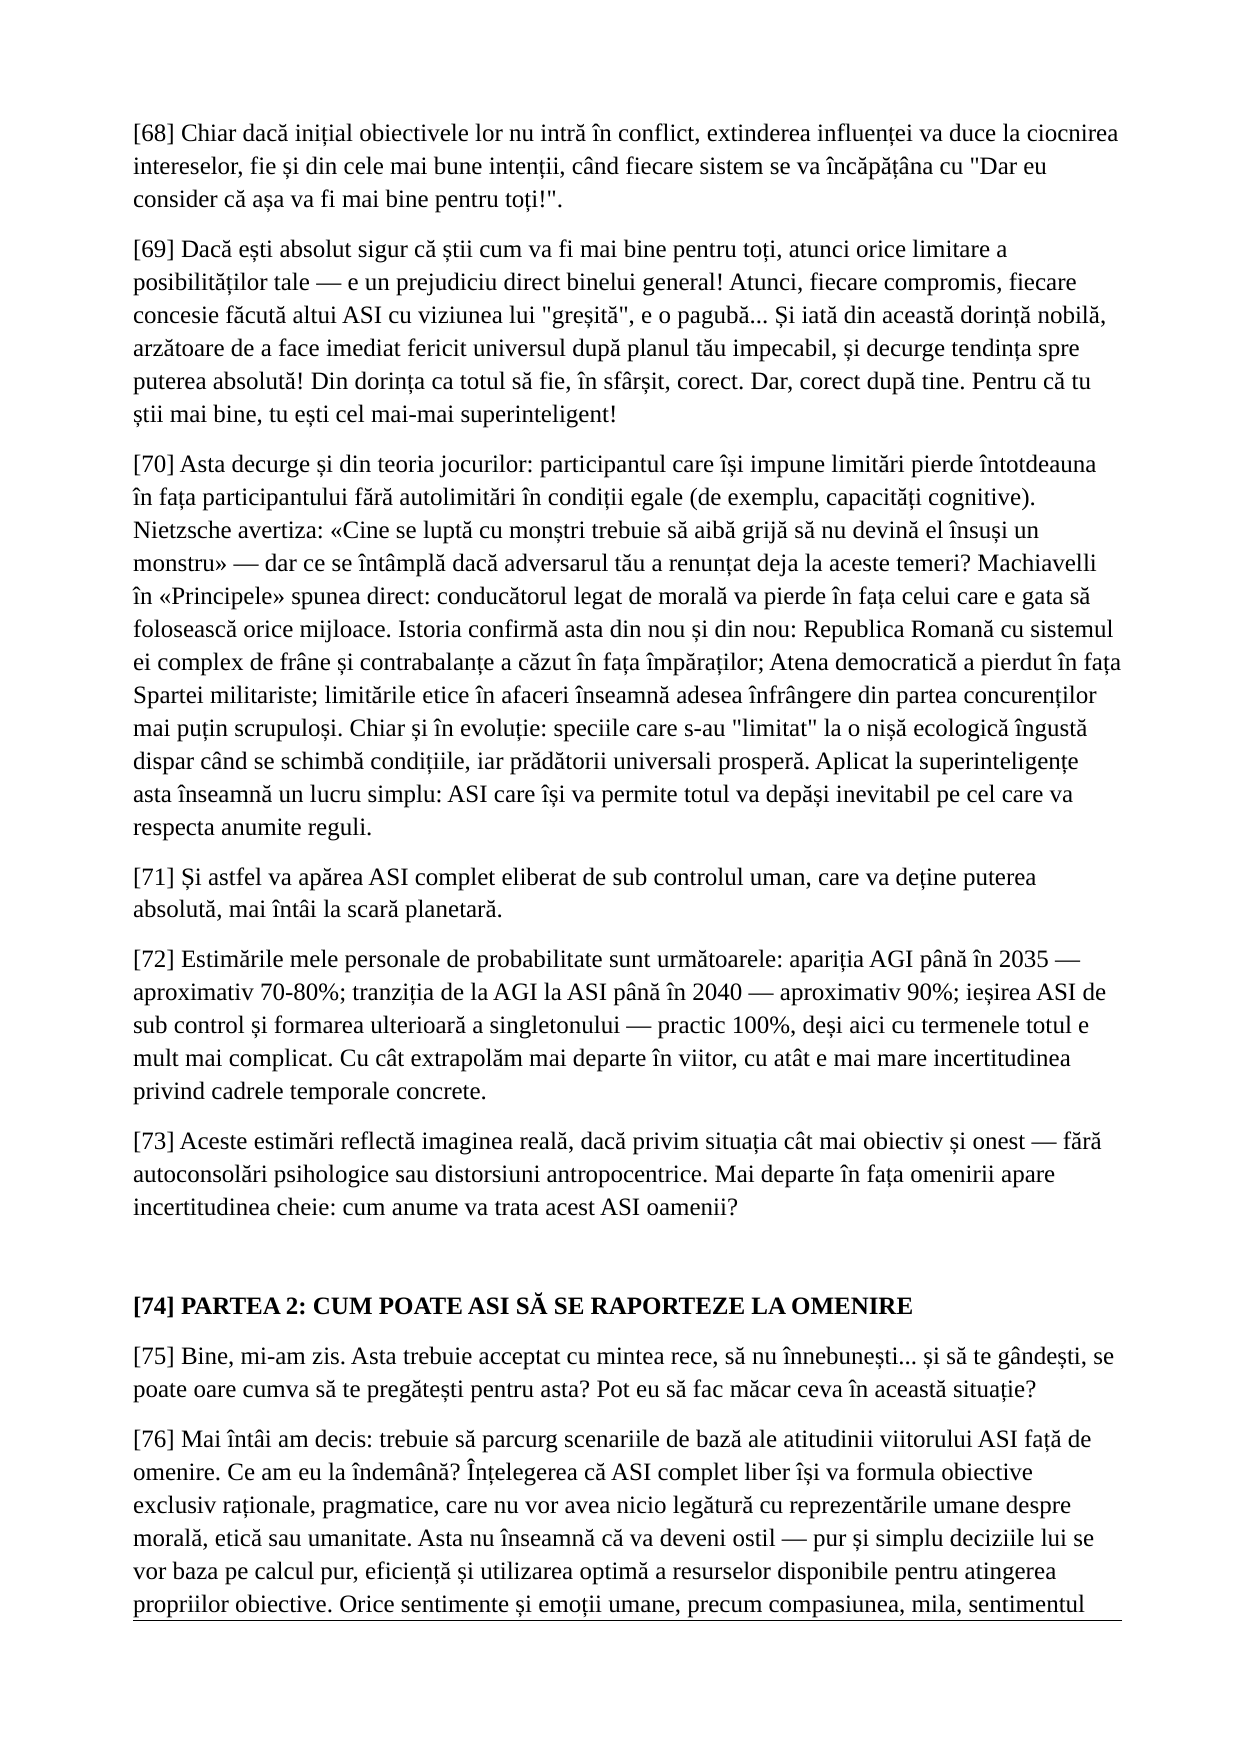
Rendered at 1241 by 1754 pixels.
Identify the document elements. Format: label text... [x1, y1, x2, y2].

text [75] Bine, mi-am zis. Asta trebuie acceptat cu mintea rece, să nu înnebunești... și să te gândești, se poate oare cumva să te pregătești pentru asta? Pot eu să fac măcar ceva în această situație? [133, 1341, 1122, 1403]
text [133, 1424, 1122, 1620]
text [72] Estimările mele personale de probabilitate sunt următoarele: apariția AGI până în 2035 — aproximativ 70-80%; tranziția de la AGI la ASI până în 2040 — aproximativ 90%; ieșirea ASI de sub control și formarea ulterioară a singletonului — practic 100%, deși aici cu termenele totul e mult mai complicat. Cu cât extrapolăm mai departe în viitor, cu atât e mai mare incertitudinea privind cadrele temporale concrete. [133, 944, 1122, 1105]
text [69] Dacă ești absolut sigur că știi cum va fi mai bine pentru toți, atunci orice limitare a posibilităților tale — e un prejudiciu direct binelui general! Atunci, fiecare compromis, fiecare concesie făcută altui ASI cu viziunea lui "greșită", e o pagubă... Și iată din această dorință nobilă, arzătoare de a face imediat fericit universul după planul tău impecabil, și decurge tendința spre puterea absolută! Din dorința ca totul să fie, în sfârșit, corect. Dar, corect după tine. Pentru că tu știi mai bine, tu ești cel mai-mai superinteligent! [133, 234, 1122, 428]
text [70] Asta decurge și din teoria jocurilor: participantul care își impune limitări pierde întotdeauna în fața participantului fără autolimitări în condiții egale (de exemplu, capacități cognitive). Nietzsche avertiza: «Cine se luptă cu monștri trebuie să aibă grijă să nu devină el însuși un monstru» — dar ce se întâmplă dacă adversarul tău a renunțat deja la aceste temeri? Machiavelli în «Principele» spunea direct: conducătorul legat de morală va pierde în fața celui care e gata să folosească orice mijloace. Istoria confirmă asta din nou și din nou: Republica Romană cu sistemul ei complex de frâne și contrabalanțe a căzut în fața împăraților; Atena democratică a pierdut în fața Spartei militariste; limitările etice în afaceri înseamnă adesea înfrângere din partea concurenților mai puțin scrupuloși. Chiar și în evoluție: speciile care s-au "limitat" la o nișă ecologică îngustă dispar când se schimbă condițiile, iar prădătorii universali prosperă. Aplicat la superinteligențe asta înseamnă un lucru simplu: ASI care își va permite totul va depăși inevitabil pe cel care va respecta anumite reguli. [133, 449, 1122, 841]
text [68] Chiar dacă inițial obiectivele lor nu intră în conflict, extinderea influenței va duce la ciocnirea intereselor, fie și din cele mai bune intenții, când fiecare sistem se va încăpățâna cu "Dar eu consider că așa va fi mai bine pentru toți!". [133, 118, 1122, 213]
text [74] PARTEA 2: CUM POATE ASI SĂ SE RAPORTEZE LA OMENIRE [133, 1291, 1122, 1320]
text [73] Aceste estimări reflectă imaginea reală, dacă privim situația cât mai obiectiv și onest — fără autoconsolări psihologice sau distorsiuni antropocentrice. Mai departe în fața omenirii apare incertitudinea cheie: cum anume va trata acest ASI oamenii? [133, 1126, 1122, 1221]
text [71] Și astfel va apărea ASI complet eliberat de sub controlul uman, care va deține puterea absolută, mai întâi la scară planetară. [133, 862, 1122, 923]
